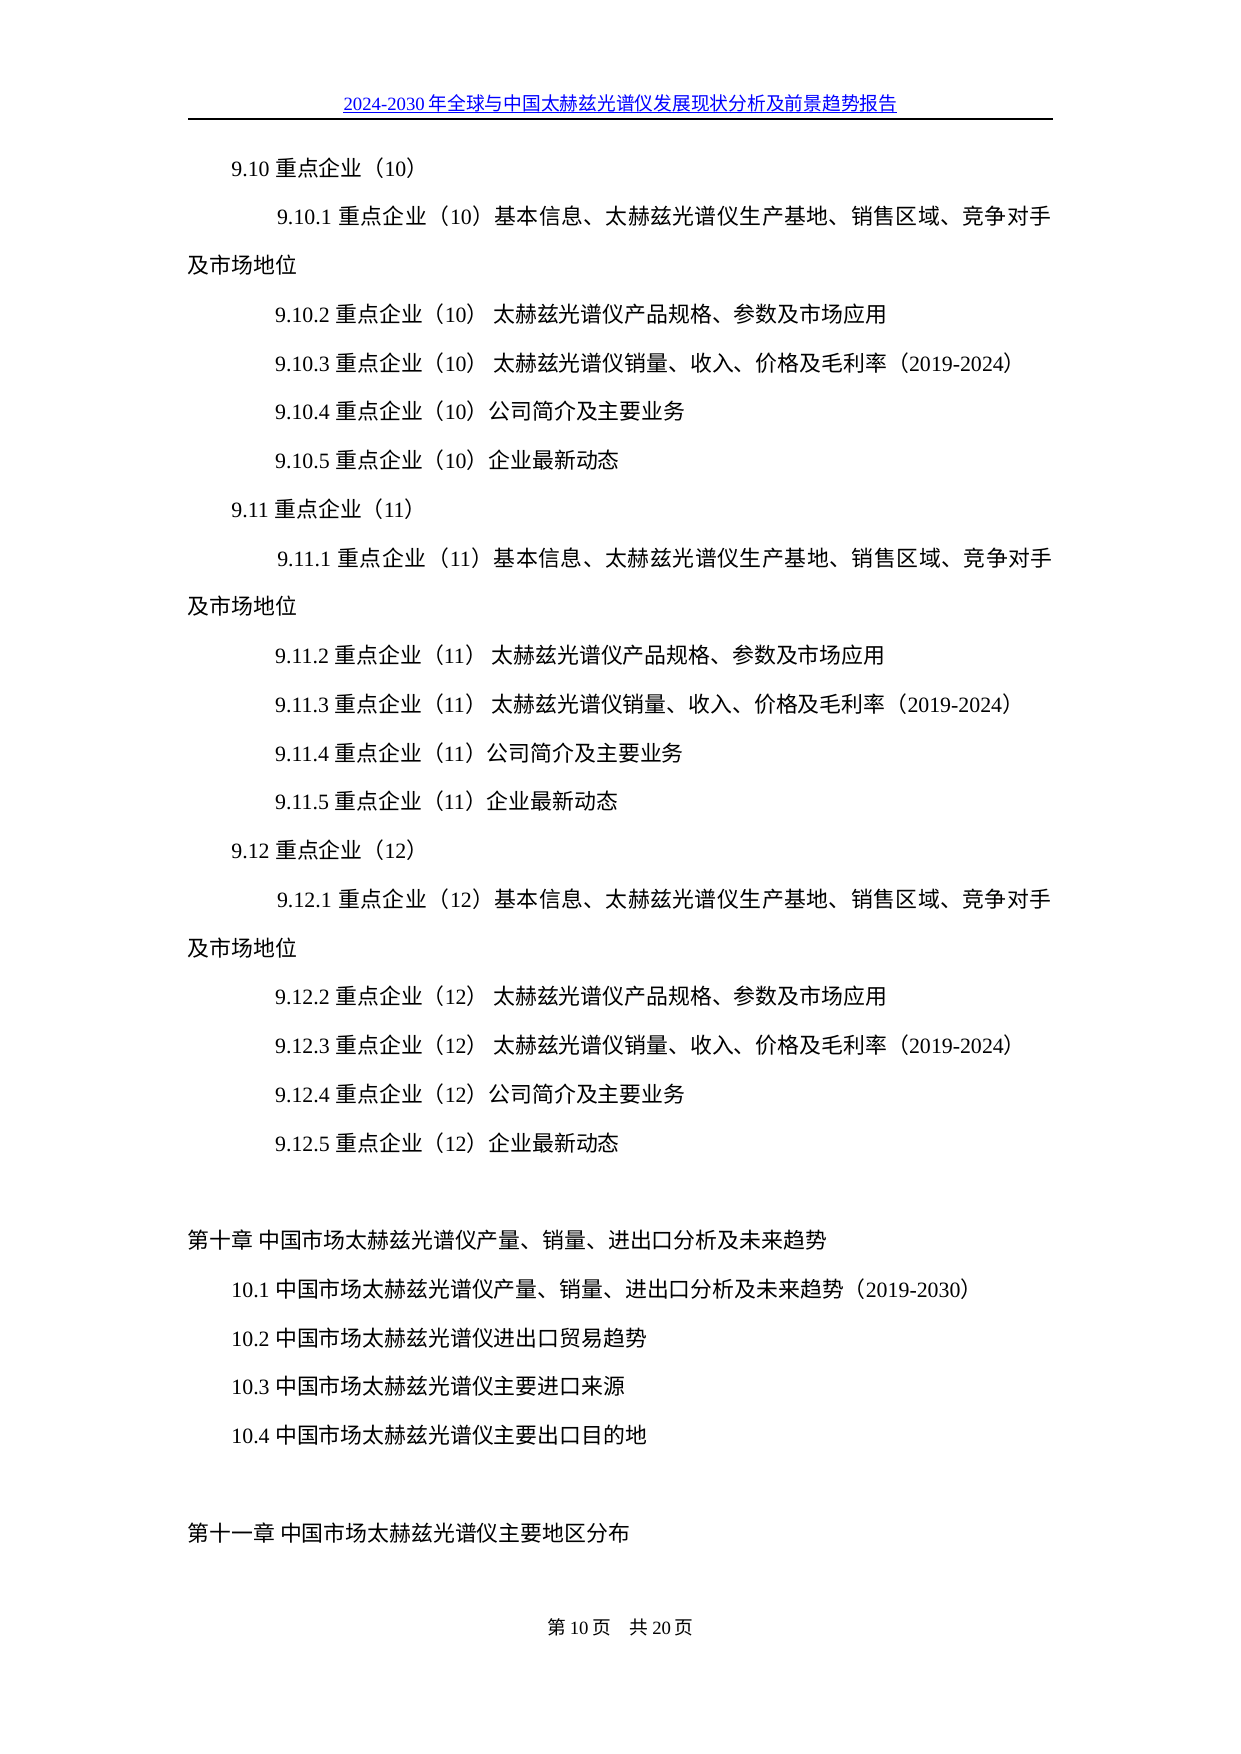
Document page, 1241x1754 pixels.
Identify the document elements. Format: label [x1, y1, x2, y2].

text [187, 150, 1053, 1548]
